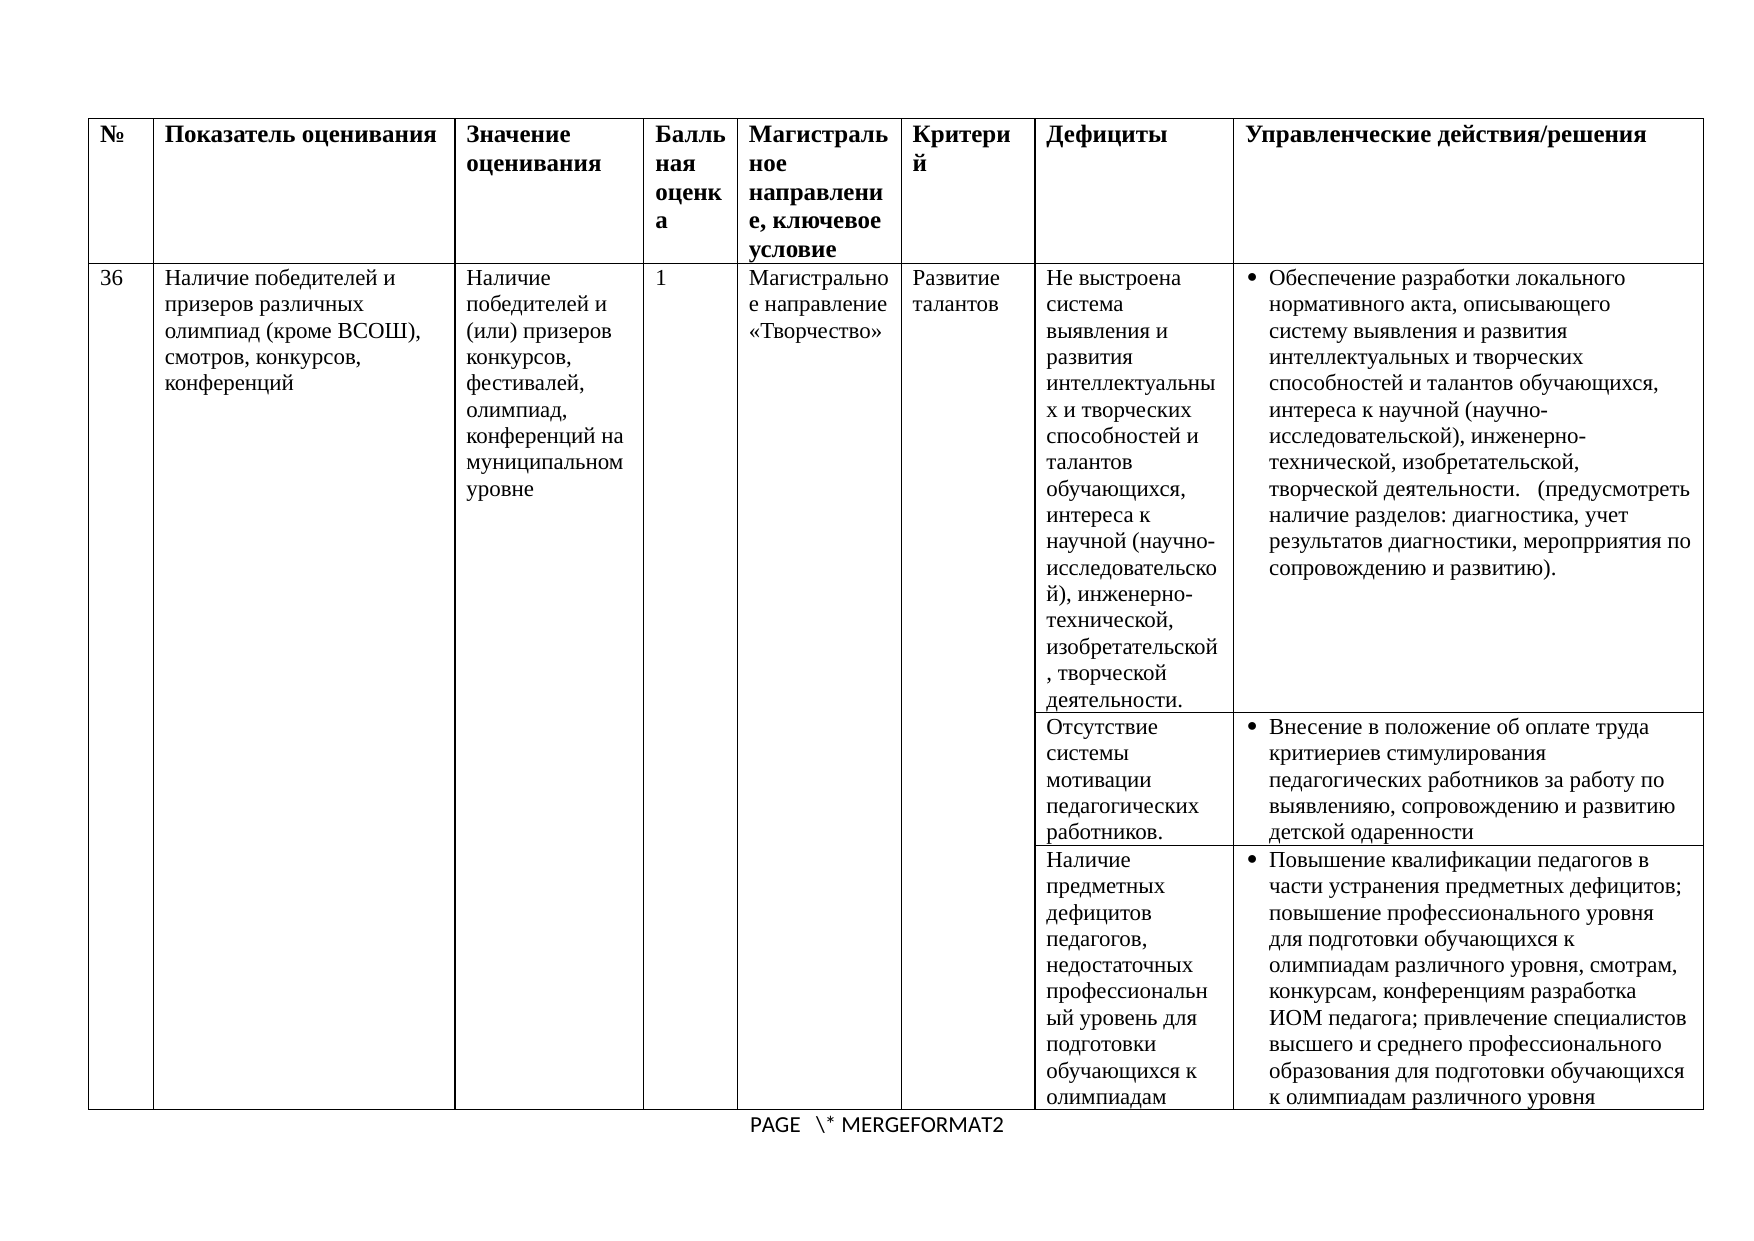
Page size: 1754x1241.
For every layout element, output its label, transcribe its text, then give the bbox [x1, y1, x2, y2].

table_cell Отсутствие системы мотивации педагогических работников. [1036, 713, 1233, 845]
table_cell Наличие победителей и призеров различных олимпиад (кроме ВСОШ), смотров, конкурсов, конференций [154, 264, 454, 1109]
table_header Показатель оценивания [154, 119, 454, 263]
table_cell 36 [89, 264, 153, 1109]
table_header Критерий [902, 119, 1034, 263]
table_cell Магистральное направление «Творчество» [738, 264, 901, 1109]
table_header № [89, 119, 153, 263]
table_header Дефициты [1036, 119, 1233, 263]
table_header Магистральное направление, ключевое условие [738, 119, 901, 263]
table_cell Развитие талантов [902, 264, 1034, 1109]
table_cell Не выстроена система выявления и развития интеллектуальных и творческих способностей и талантов обучающихся, интереса к научной (научно-исследовательской), инженерно-технической, изобретательской, творческой деятельности. [1036, 264, 1233, 712]
table_cell 1 [644, 264, 737, 1109]
table_header Балльная оценка [644, 119, 737, 263]
table_cell Наличие победителей и (или) призеров конкурсов, фестивалей, олимпиад, конференций на муниципальном уровне [456, 264, 643, 1109]
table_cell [1234, 846, 1703, 1109]
table_cell Обеспечение разработки локального нормативного акта, описывающего систему выявления и развития интеллектуальных и творческих способностей и талантов обучающихся, интереса к научной (научно-исследовательской), инженерно-технической, изобретательской, творческой деятельности. (предусмотреть наличие разделов: диагностика, учет результатов диагностики, меропрриятия по сопровождению и развитию). [1234, 264, 1703, 712]
table_header Значение оценивания [456, 119, 643, 263]
table_header Управленческие действия/решения [1234, 119, 1703, 263]
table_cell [1036, 846, 1233, 1109]
table_cell Внесение в положение об оплате труда критиериев стимулирования педагогических работников за работу по выявленияю, сопровождению и развитию детской одаренности [1234, 713, 1703, 845]
